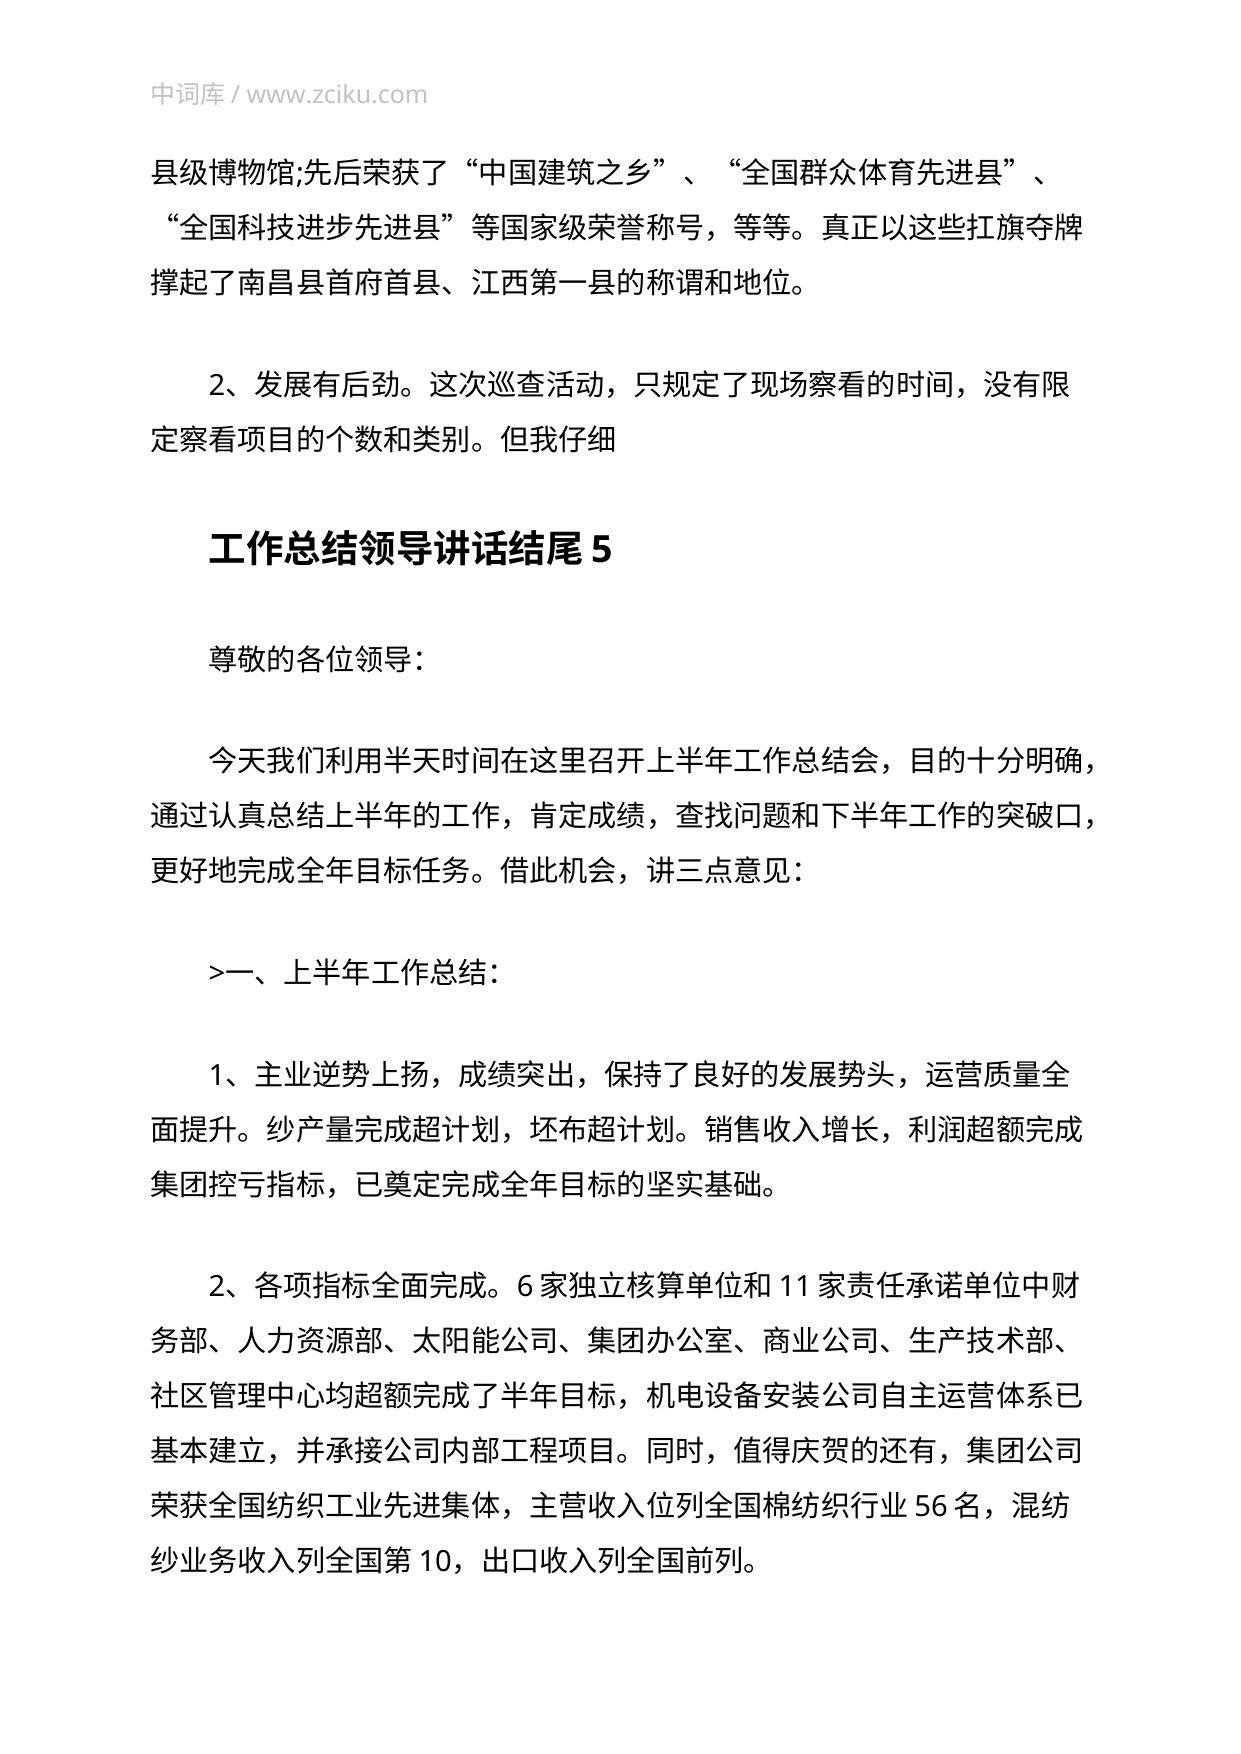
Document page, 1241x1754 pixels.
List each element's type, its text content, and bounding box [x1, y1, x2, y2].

text 尊敬的各位领导： [150, 636, 1090, 678]
text 今天我们利用半天时间在这里召开上半年工作总结会，目的十分明确，通过认真总结上半年的工作，肯定成绩，查找问题和下半年工作的突破口，更好地完成全年目标任务。借此机会，讲三点意见： [150, 738, 1090, 890]
text 2、各项指标全面完成。6家独立核算单位和11家责任承诺单位中财务部、人力资源部、太阳能公司、集团办公室、商业公司、生产技术部、社区管理中心均超额完成了半年目标，机电设备安装公司自主运营体系已基本建立，并承接公司内部工程项目。同时，值得庆贺的还有，集团公司荣获全国纺织工业先进集体，主营收入位列全国棉纺织行业56名，混纺纱业务收入列全国第10，出口收入列全国前列。 [150, 1263, 1090, 1580]
text 1、主业逆势上扬，成绩突出，保持了良好的发展势头，运营质量全面提升。纱产量完成超计划，坯布超计划。销售收入增长，利润超额完成集团控亏指标，已奠定完成全年目标的坚实基础。 [150, 1051, 1090, 1203]
text 2、发展有后劲。这次巡查活动，只规定了现场察看的时间，没有限定察看项目的个数和类别。但我仔细 [150, 362, 1090, 459]
text >一、上半年工作总结： [150, 949, 1090, 992]
text 工作总结领导讲话结尾5 [150, 518, 1090, 573]
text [150, 150, 1090, 302]
